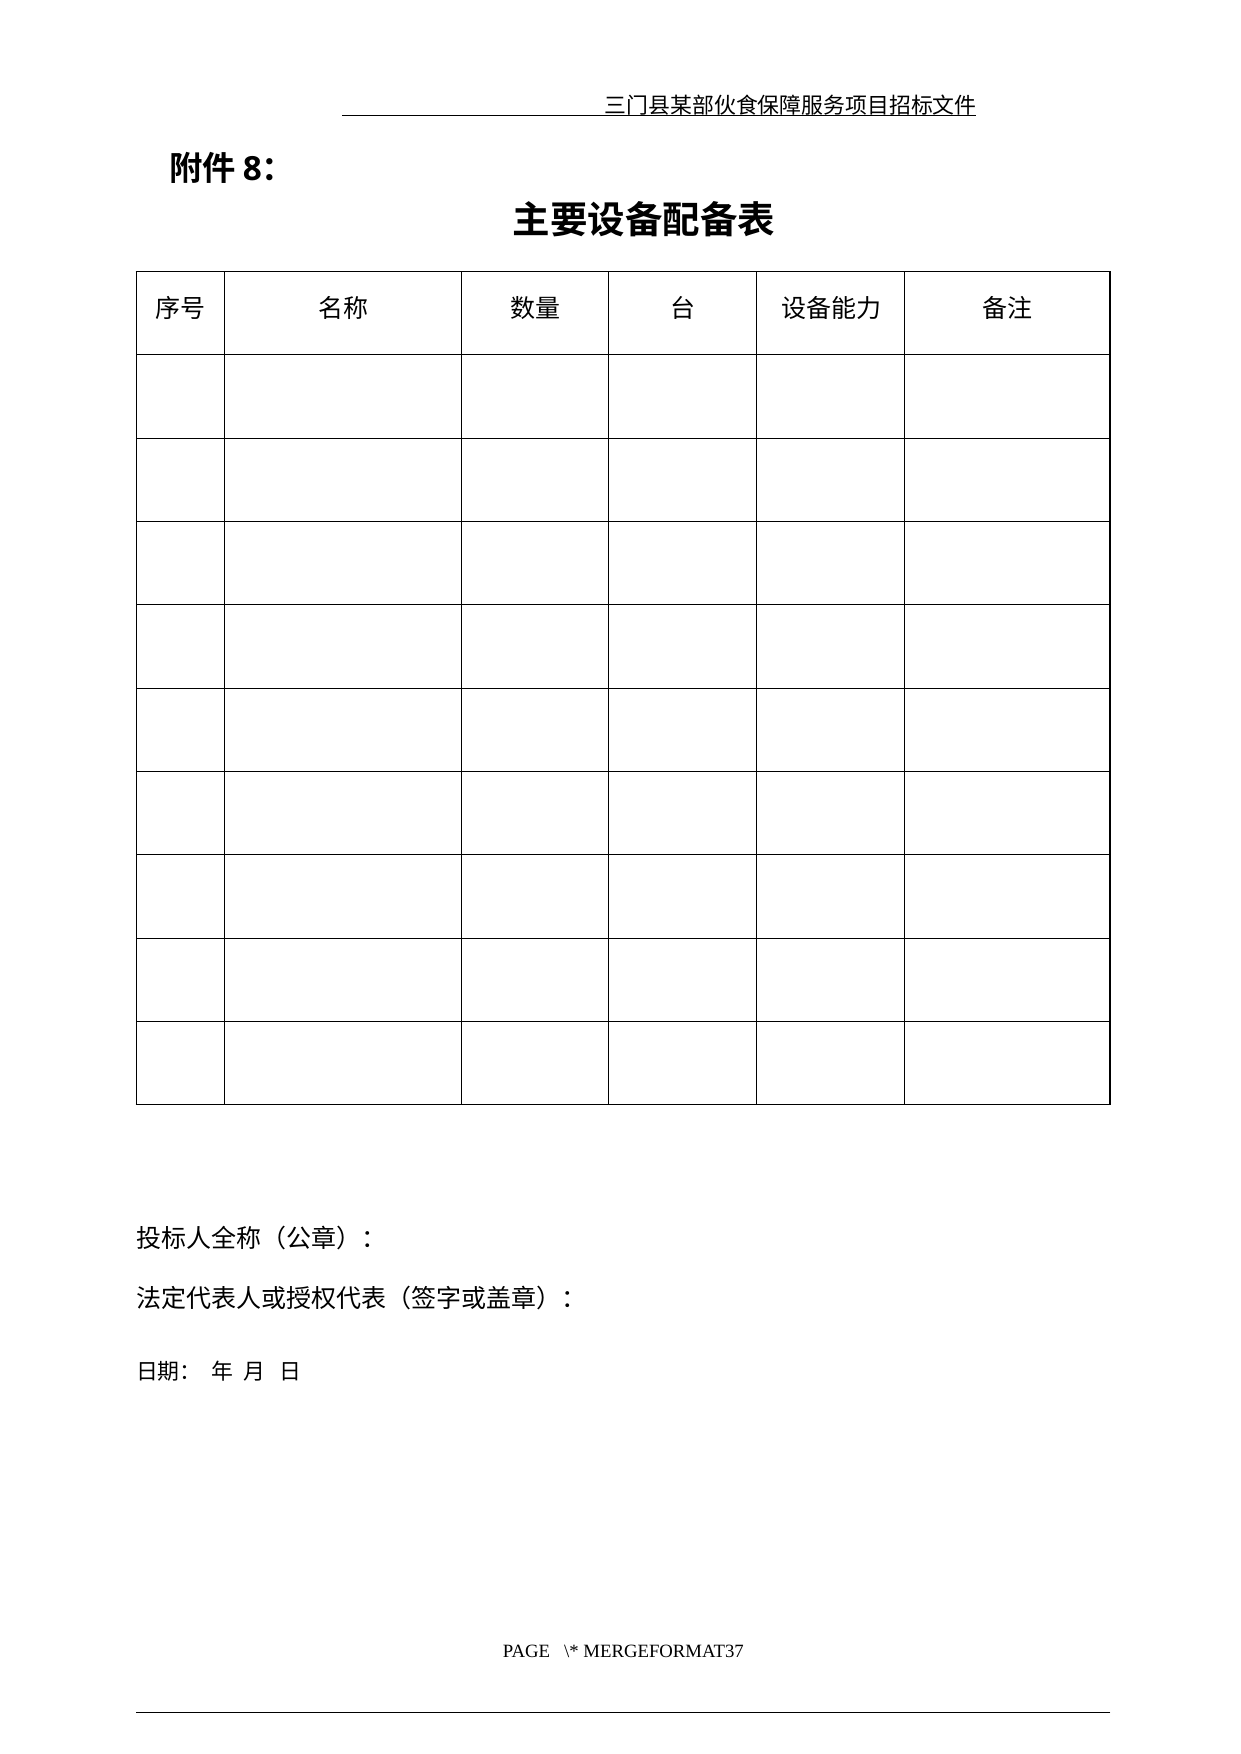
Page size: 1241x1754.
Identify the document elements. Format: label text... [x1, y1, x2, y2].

table_cell [137, 939, 224, 1021]
subtitle 附件8： [136, 144, 1110, 190]
table_header 备注 [905, 272, 1109, 354]
table_cell [609, 605, 756, 688]
table_cell [137, 439, 224, 521]
table_cell [609, 355, 756, 438]
table_cell [609, 522, 756, 604]
table_header 台 [609, 272, 756, 354]
table_cell [137, 855, 224, 938]
table_cell [225, 855, 461, 938]
text 日期： 年 月 日 [136, 1354, 1110, 1386]
table_cell [137, 689, 224, 771]
table_cell [905, 772, 1109, 854]
table_cell [905, 605, 1109, 688]
table_cell [905, 522, 1109, 604]
table_cell [609, 1022, 756, 1104]
table_cell [757, 522, 904, 604]
table_cell [905, 689, 1109, 771]
table_cell [462, 605, 608, 688]
table_header 序号 [137, 272, 224, 354]
table_cell [462, 522, 608, 604]
table_cell [137, 772, 224, 854]
table_cell [225, 522, 461, 604]
table_cell [757, 439, 904, 521]
table_cell [225, 939, 461, 1021]
table_cell [609, 689, 756, 771]
table_cell [757, 855, 904, 938]
table_cell [225, 355, 461, 438]
table_cell [609, 439, 756, 521]
table_cell [225, 772, 461, 854]
table_cell [137, 605, 224, 688]
text 投标人全称（公章）： [136, 1218, 1112, 1255]
table_cell [905, 439, 1109, 521]
table_cell [609, 855, 756, 938]
table_cell [757, 1022, 904, 1104]
table_cell [757, 355, 904, 438]
table_cell [225, 605, 461, 688]
table_cell [905, 355, 1109, 438]
table_header 设备能力 [757, 272, 904, 354]
table_cell [462, 439, 608, 521]
table_cell [225, 689, 461, 771]
table_cell [757, 939, 904, 1021]
table_cell [137, 355, 224, 438]
table_cell [462, 689, 608, 771]
table_header 数量 [462, 272, 608, 354]
table_cell [609, 939, 756, 1021]
table_cell [225, 1022, 461, 1104]
table_cell [609, 772, 756, 854]
table_cell [757, 772, 904, 854]
table_cell [757, 689, 904, 771]
table_cell [137, 522, 224, 604]
subtitle 主要设备配备表 [136, 190, 1110, 244]
table_cell [905, 855, 1109, 938]
table_cell [137, 1022, 224, 1104]
table_cell [462, 939, 608, 1021]
table_cell [905, 939, 1109, 1021]
table_cell [462, 355, 608, 438]
table_cell [462, 772, 608, 854]
table_header 名称 [225, 272, 461, 354]
table_cell [757, 605, 904, 688]
text 法定代表人或授权代表（签字或盖章）： [136, 1273, 1110, 1317]
table_cell [905, 1022, 1109, 1104]
table_cell [462, 1022, 608, 1104]
table_cell [225, 439, 461, 521]
table_cell [462, 855, 608, 938]
